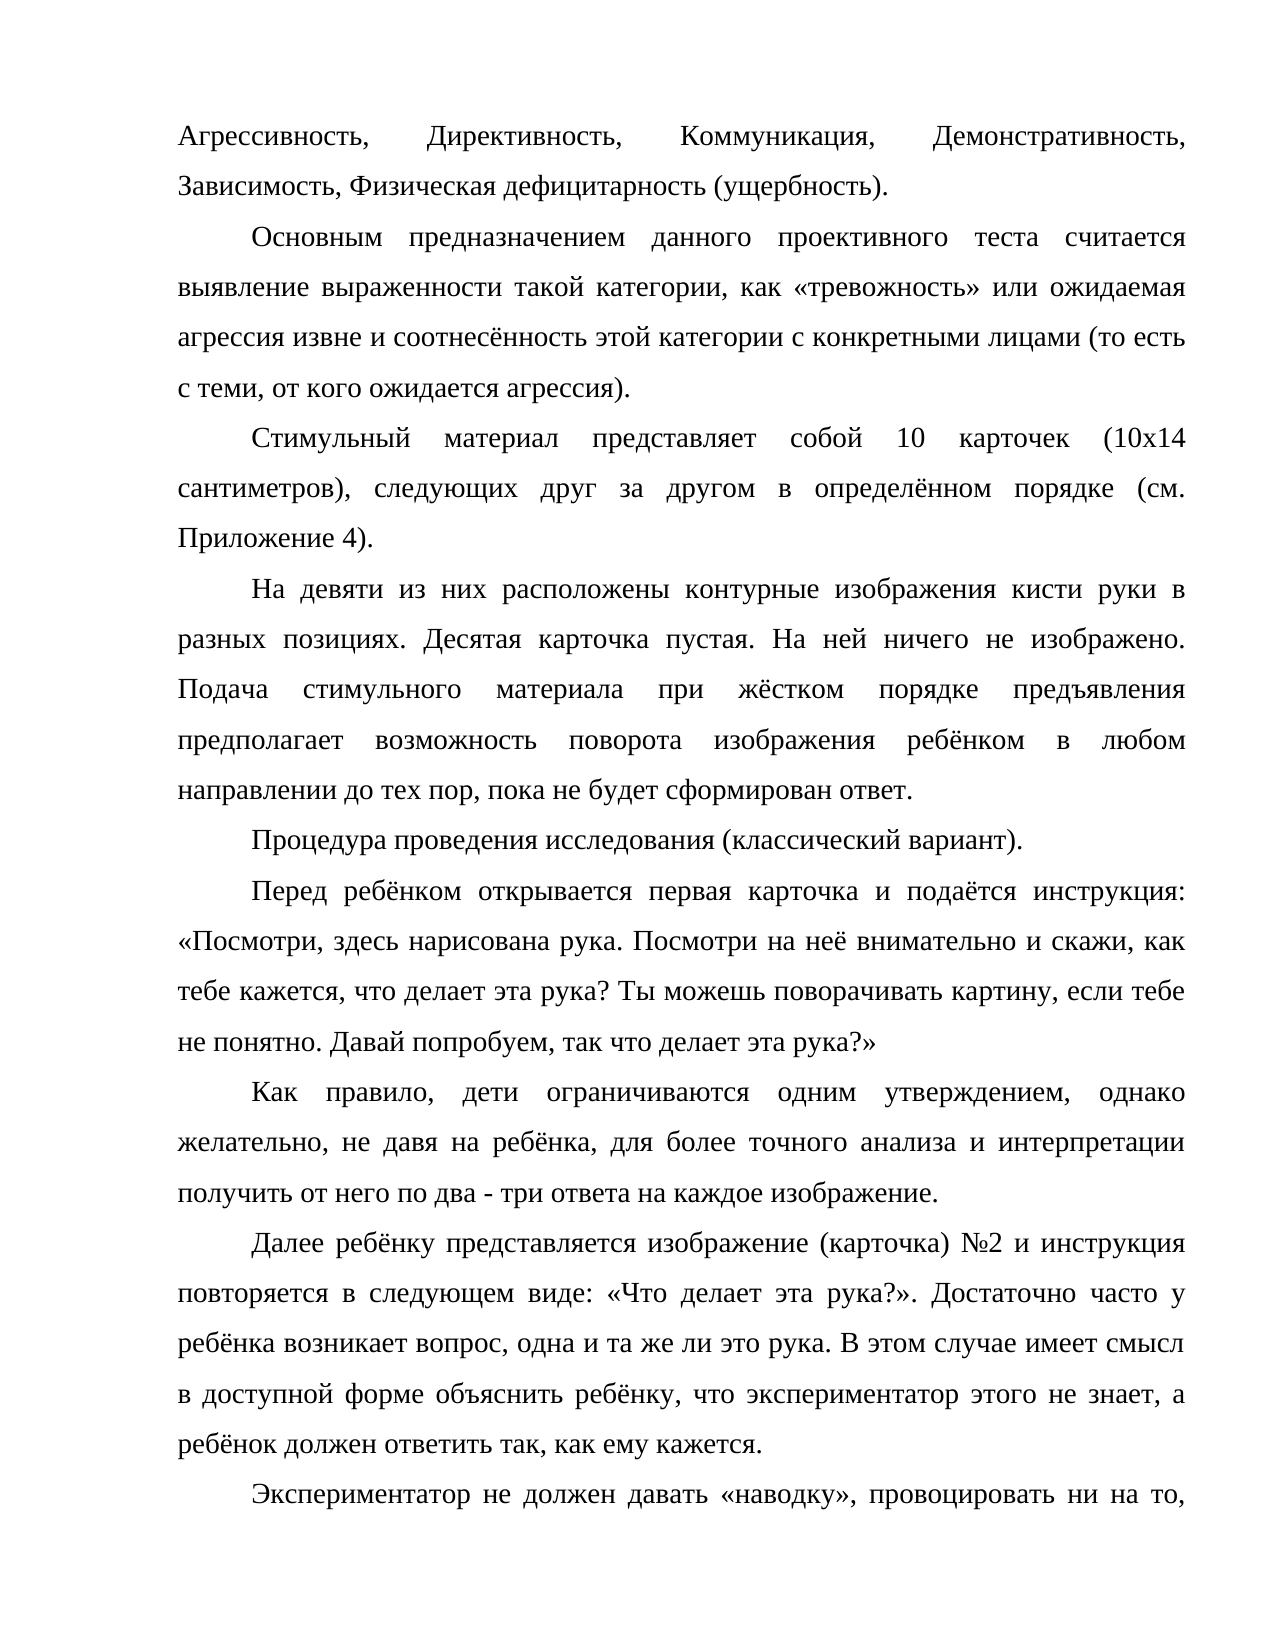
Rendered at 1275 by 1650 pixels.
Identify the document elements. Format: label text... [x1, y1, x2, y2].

text Далее ребёнку представляется изображение (карточка) №2 и инструкция повторяется в следующем виде: «Что делает эта рука?». Достаточно часто у ребёнка возникает вопрос, одна и та же ли это рука. В этом случае имеет смысл в доступной форме объяснить ребёнку, что экспериментатор этого не знает, а ребёнок должен ответить так, как ему кажется. [177, 1225, 1186, 1460]
text Процедура проведения исследования (классический вариант). [177, 822, 1186, 856]
text Стимульный материал представляет собой 10 карточек (10х14 сантиметров), следующих друг за другом в определённом порядке (см. Приложение 4). [177, 420, 1186, 554]
text Как правило, дети ограничиваются одним утверждением, однако желательно, не давя на ребёнка, для более точного анализа и интерпретации получить от него по два - три ответа на каждое изображение. [177, 1074, 1186, 1208]
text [177, 118, 1186, 202]
text На девяти из них расположены контурные изображения кисти руки в разных позициях. Десятая карточка пустая. На ней ничего не изображено. Подача стимульного материала при жёстком порядке предъявления предполагает возможность поворота изображения ребёнком в любом направлении до тех пор, пока не будет сформирован ответ. [177, 571, 1186, 806]
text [177, 1477, 1186, 1510]
text Перед ребёнком открывается первая карточка и подаётся инструкция: «Посмотри, здесь нарисована рука. Посмотри на неё внимательно и скажи, как тебе кажется, что делает эта рука? Ты можешь поворачивать картину, если тебе не понятно. Давай попробуем, так что делает эта рука?» [177, 873, 1186, 1057]
text Основным предназначением данного проективного теста считается выявление выраженности такой категории, как «тревожность» или ожидаемая агрессия извне и соотнесённость этой категории с конкретными лицами (то есть с теми, от кого ожидается агрессия). [177, 219, 1186, 403]
